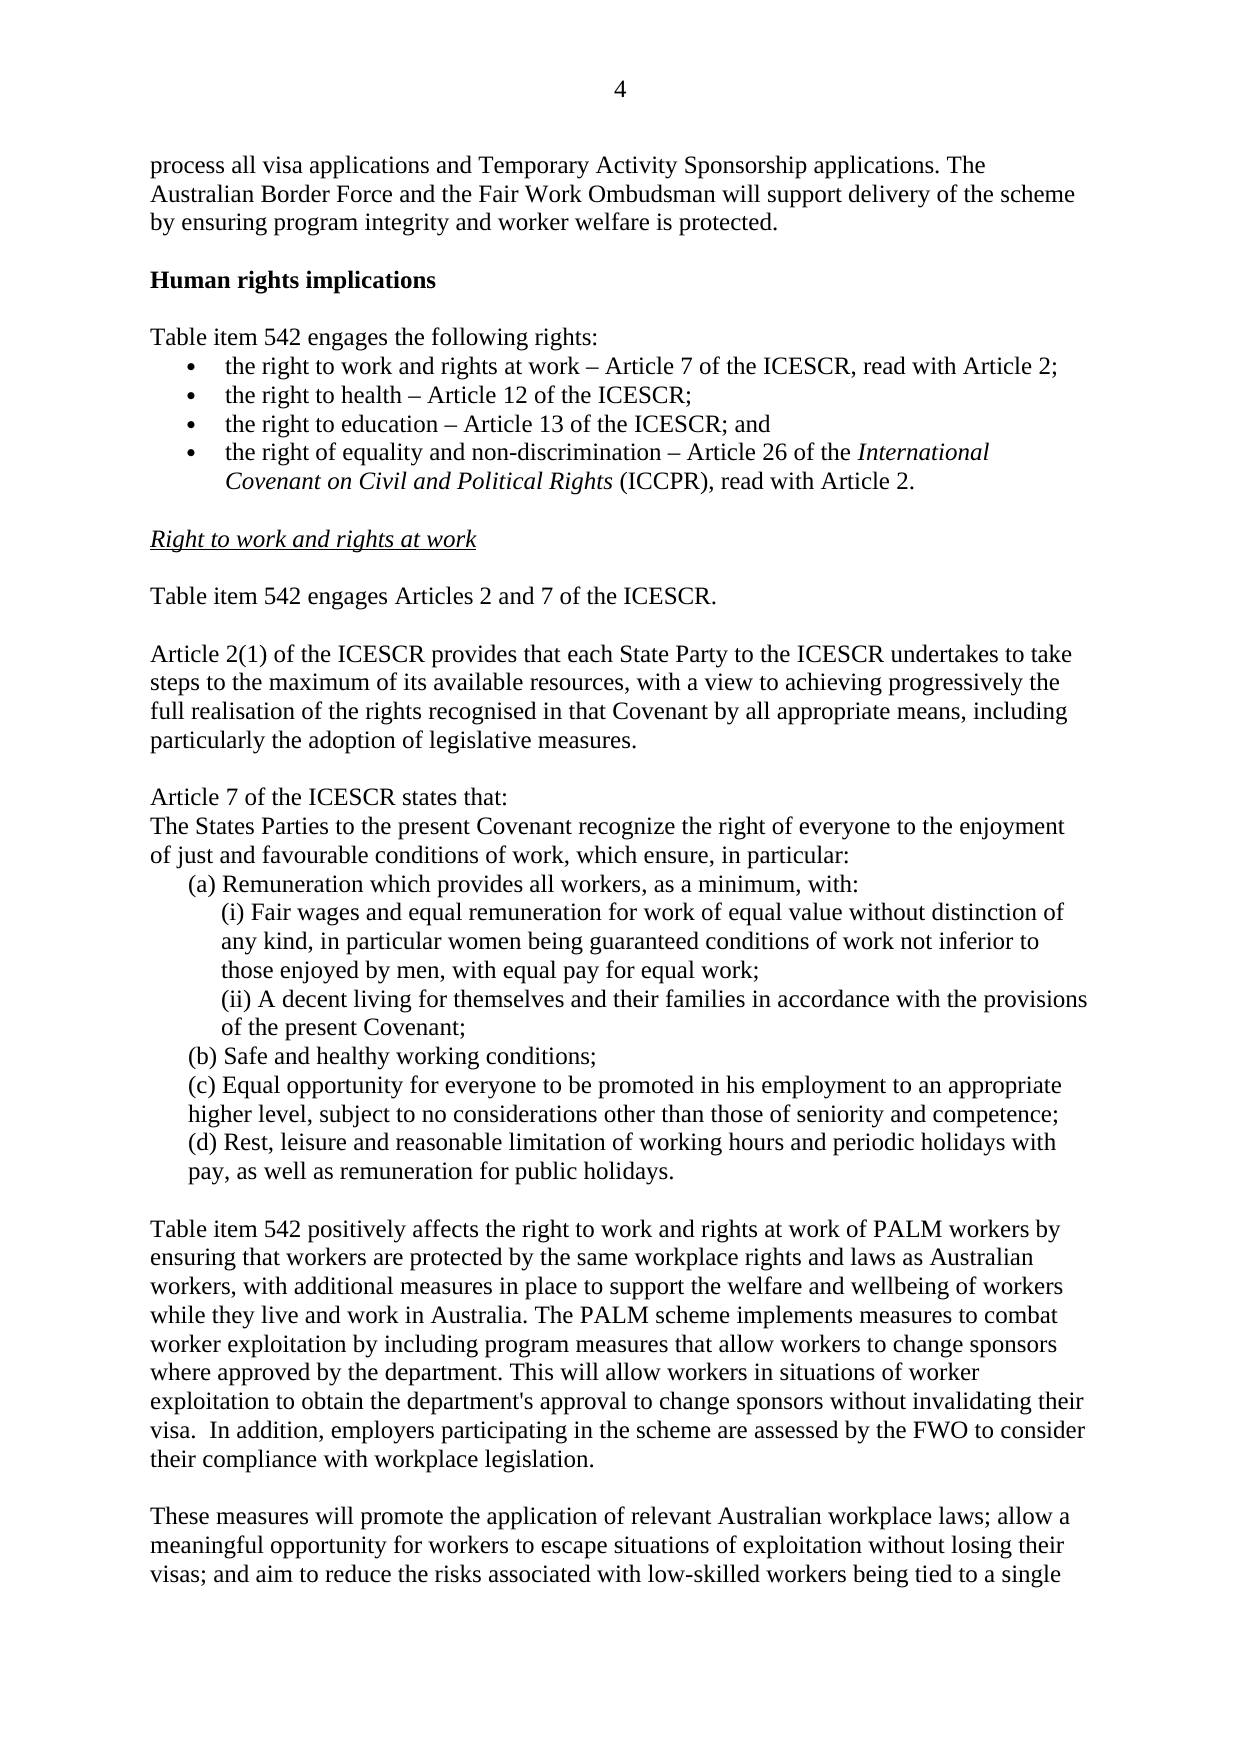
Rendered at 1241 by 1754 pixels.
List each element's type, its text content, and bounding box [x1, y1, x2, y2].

text Article 7 of the ICESCR states that: [150, 782, 1090, 811]
list the right to health – Article 12 of the ICESCR; [187, 380, 1090, 409]
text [150, 1501, 1090, 1587]
text Human rights implications [150, 265, 1090, 294]
text (i) Fair wages and equal remuneration for work of equal value without distinction of any kind, in particular women being guaranteed conditions of work not inferior to those enjoyed by men, with equal pay for equal work; [221, 897, 1090, 984]
text Right to work and rights at work [150, 524, 1090, 552]
text (a) Remuneration which provides all workers, as a minimum, with: [188, 869, 1090, 897]
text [150, 150, 1090, 236]
text (b) Safe and healthy working conditions; [188, 1041, 1090, 1070]
list the right to work and rights at work – Article 7 of the ICESCR, read with Article 2; [187, 351, 1090, 380]
text (ii) A decent living for themselves and their families in accordance with the provisions of the present Covenant; [221, 984, 1090, 1041]
text (d) Rest, leisure and reasonable limitation of working hours and periodic holidays with pay, as well as remuneration for public holidays. [188, 1127, 1090, 1185]
text Table item 542 engages the following rights: [150, 322, 1090, 351]
text Article 2(1) of the ICESCR provides that each State Party to the ICESCR undertakes to take steps to the maximum of its available resources, with a view to achieving progressively the full realisation of the rights recognised in that Covenant by all appropriate means, including particularly the adoption of legislative measures. [150, 639, 1090, 754]
list the right of equality and non-discrimination – Article 26 of the International Covenant on Civil and Political Rights (ICCPR), read with Article 2. [187, 437, 1090, 495]
text (c) Equal opportunity for everyone to be promoted in his employment to an appropriate higher level, subject to no considerations other than those of seniority and competence; [188, 1070, 1090, 1127]
text The States Parties to the present Covenant recognize the right of everyone to the enjoyment of just and favourable conditions of work, which ensure, in particular: [150, 811, 1090, 869]
list the right to education – Article 13 of the ICESCR; and [187, 409, 1090, 437]
text Table item 542 positively affects the right to work and rights at work of PALM workers by ensuring that workers are protected by the same workplace rights and laws as Australian workers, with additional measures in place to support the welfare and wellbeing of workers while they live and work in Australia. The PALM scheme implements measures to combat worker exploitation by including program measures that allow workers to change sponsors where approved by the department. This will allow workers in situations of worker exploitation to obtain the department's approval to change sponsors without invalidating their visa. In addition, employers participating in the scheme are assessed by the FWO to consider their compliance with workplace legislation. [150, 1214, 1090, 1472]
text Table item 542 engages Articles 2 and 7 of the ICESCR. [150, 581, 1090, 610]
